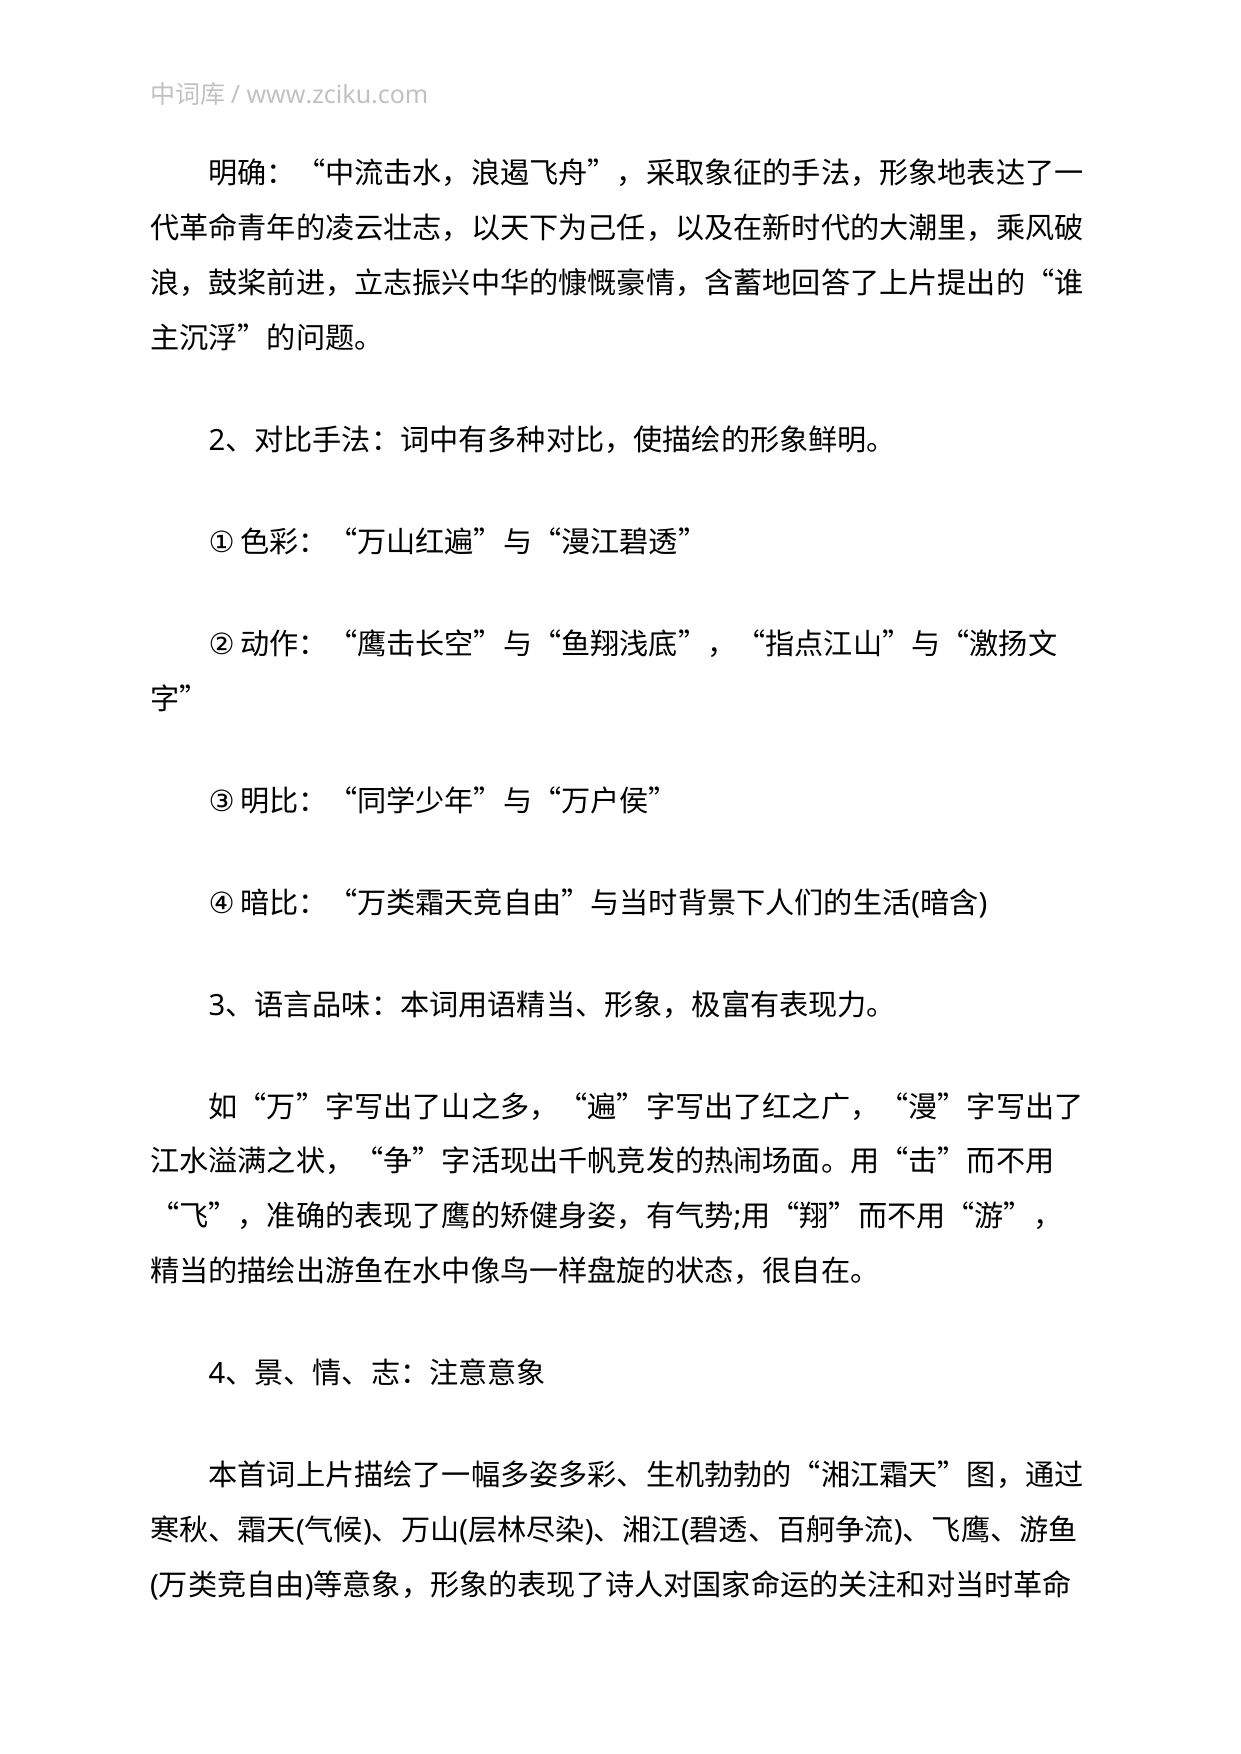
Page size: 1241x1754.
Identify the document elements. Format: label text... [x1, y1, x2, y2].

text 明确：“中流击水，浪遏飞舟”，采取象征的手法，形象地表达了一代革命青年的凌云壮志，以天下为己任，以及在新时代的大潮里，乘风破浪，鼓桨前进，立志振兴中华的慷慨豪情，含蓄地回答了上片提出的“谁主沉浮”的问题。 [150, 150, 1090, 357]
text 4、景、情、志：注意意象 [150, 1350, 1090, 1392]
text ①色彩：“万山红遍”与“漫江碧透” [150, 518, 1090, 561]
text ②动作：“鹰击长空”与“鱼翔浅底”，“指点江山”与“激扬文字” [150, 620, 1090, 718]
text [150, 1452, 1090, 1604]
text ③明比：“同学少年”与“万户侯” [150, 777, 1090, 819]
text 2、对比手法：词中有多种对比，使描绘的形象鲜明。 [150, 416, 1090, 459]
text 3、语言品味：本词用语精当、形象，极富有表现力。 [150, 981, 1090, 1023]
text 如“万”字写出了山之多，“遍”字写出了红之广，“漫”字写出了江水溢满之状，“争”字活现出千帆竞发的热闹场面。用“击”而不用“飞”，准确的表现了鹰的矫健身姿，有气势;用“翔”而不用“游”，精当的描绘出游鱼在水中像鸟一样盘旋的状态，很自在。 [150, 1083, 1090, 1290]
text ④暗比：“万类霜天竞自由”与当时背景下人们的生活(暗含) [150, 879, 1090, 922]
